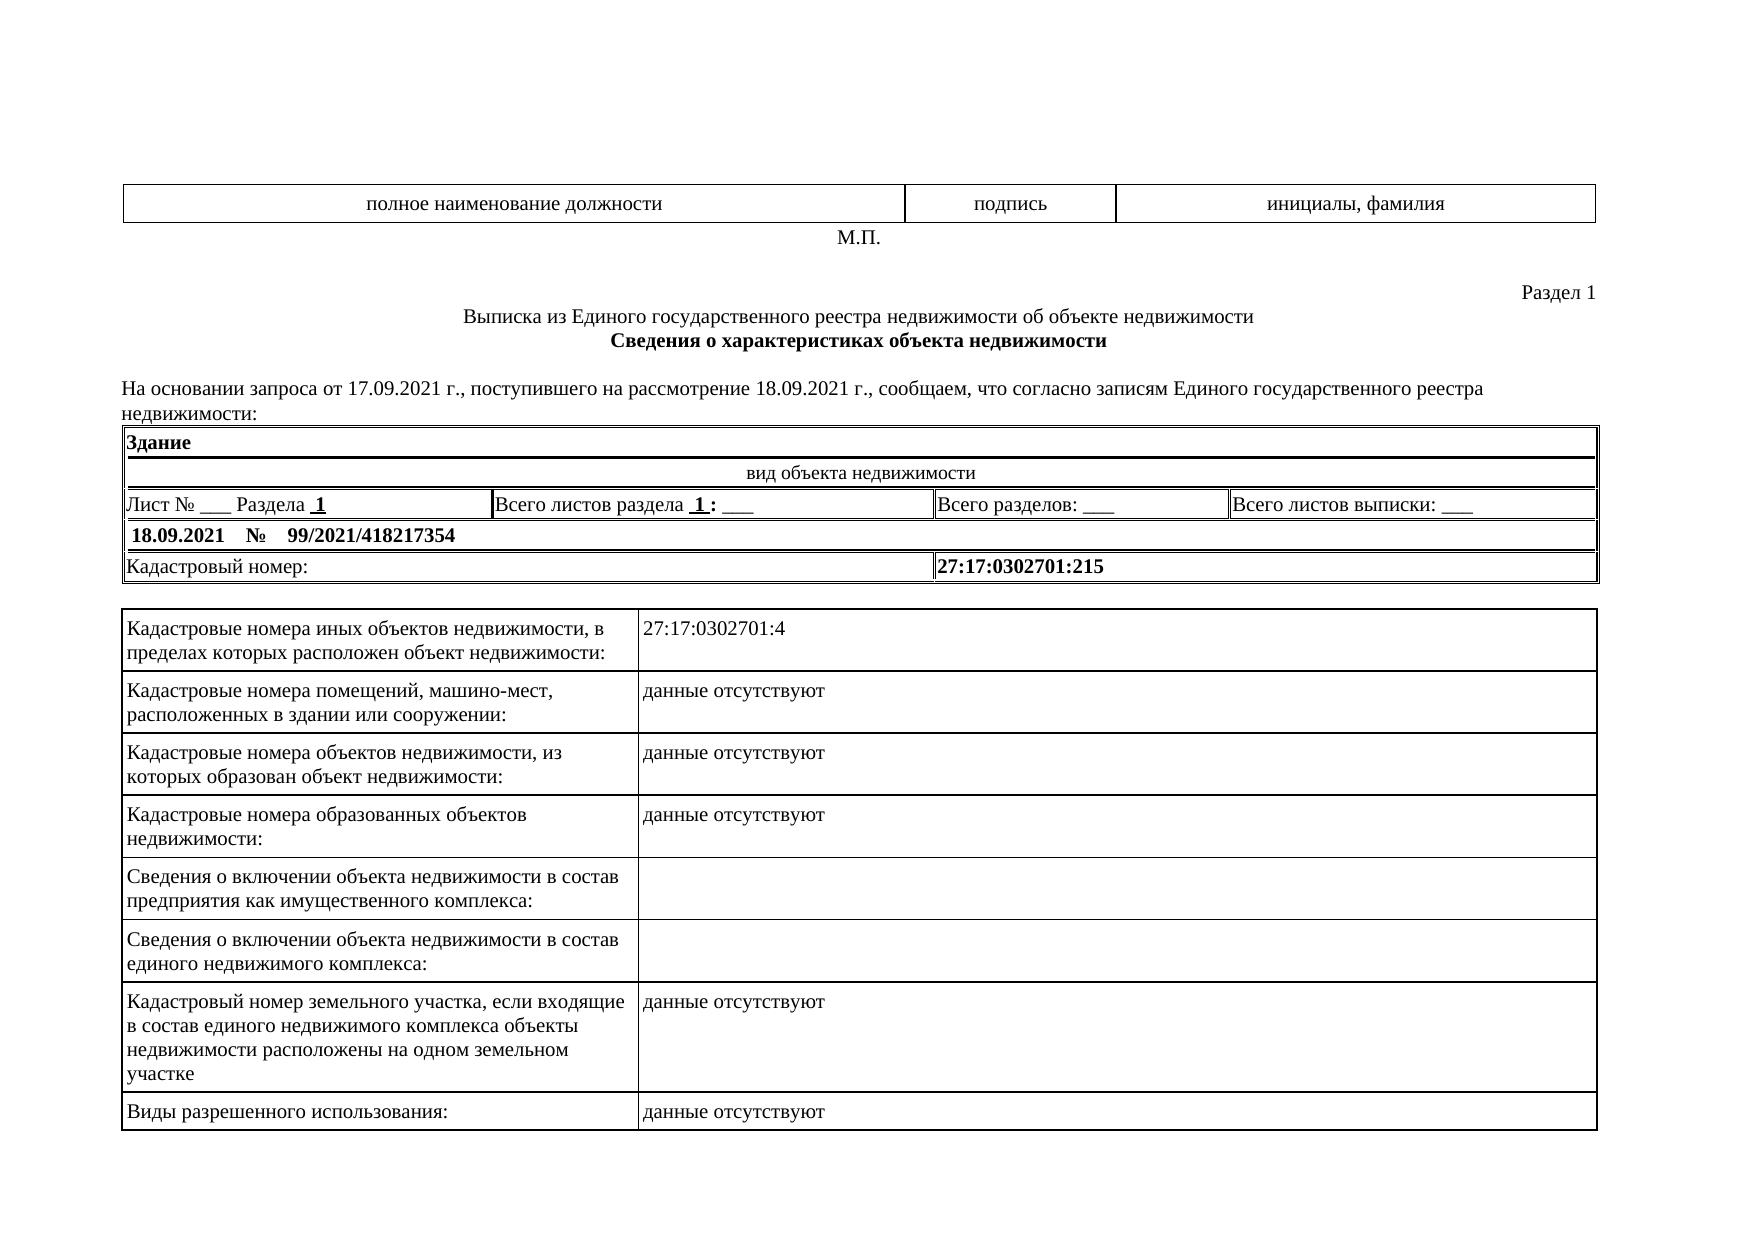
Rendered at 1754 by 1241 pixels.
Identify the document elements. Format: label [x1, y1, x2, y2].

table_header [117, 177, 1637, 1136]
